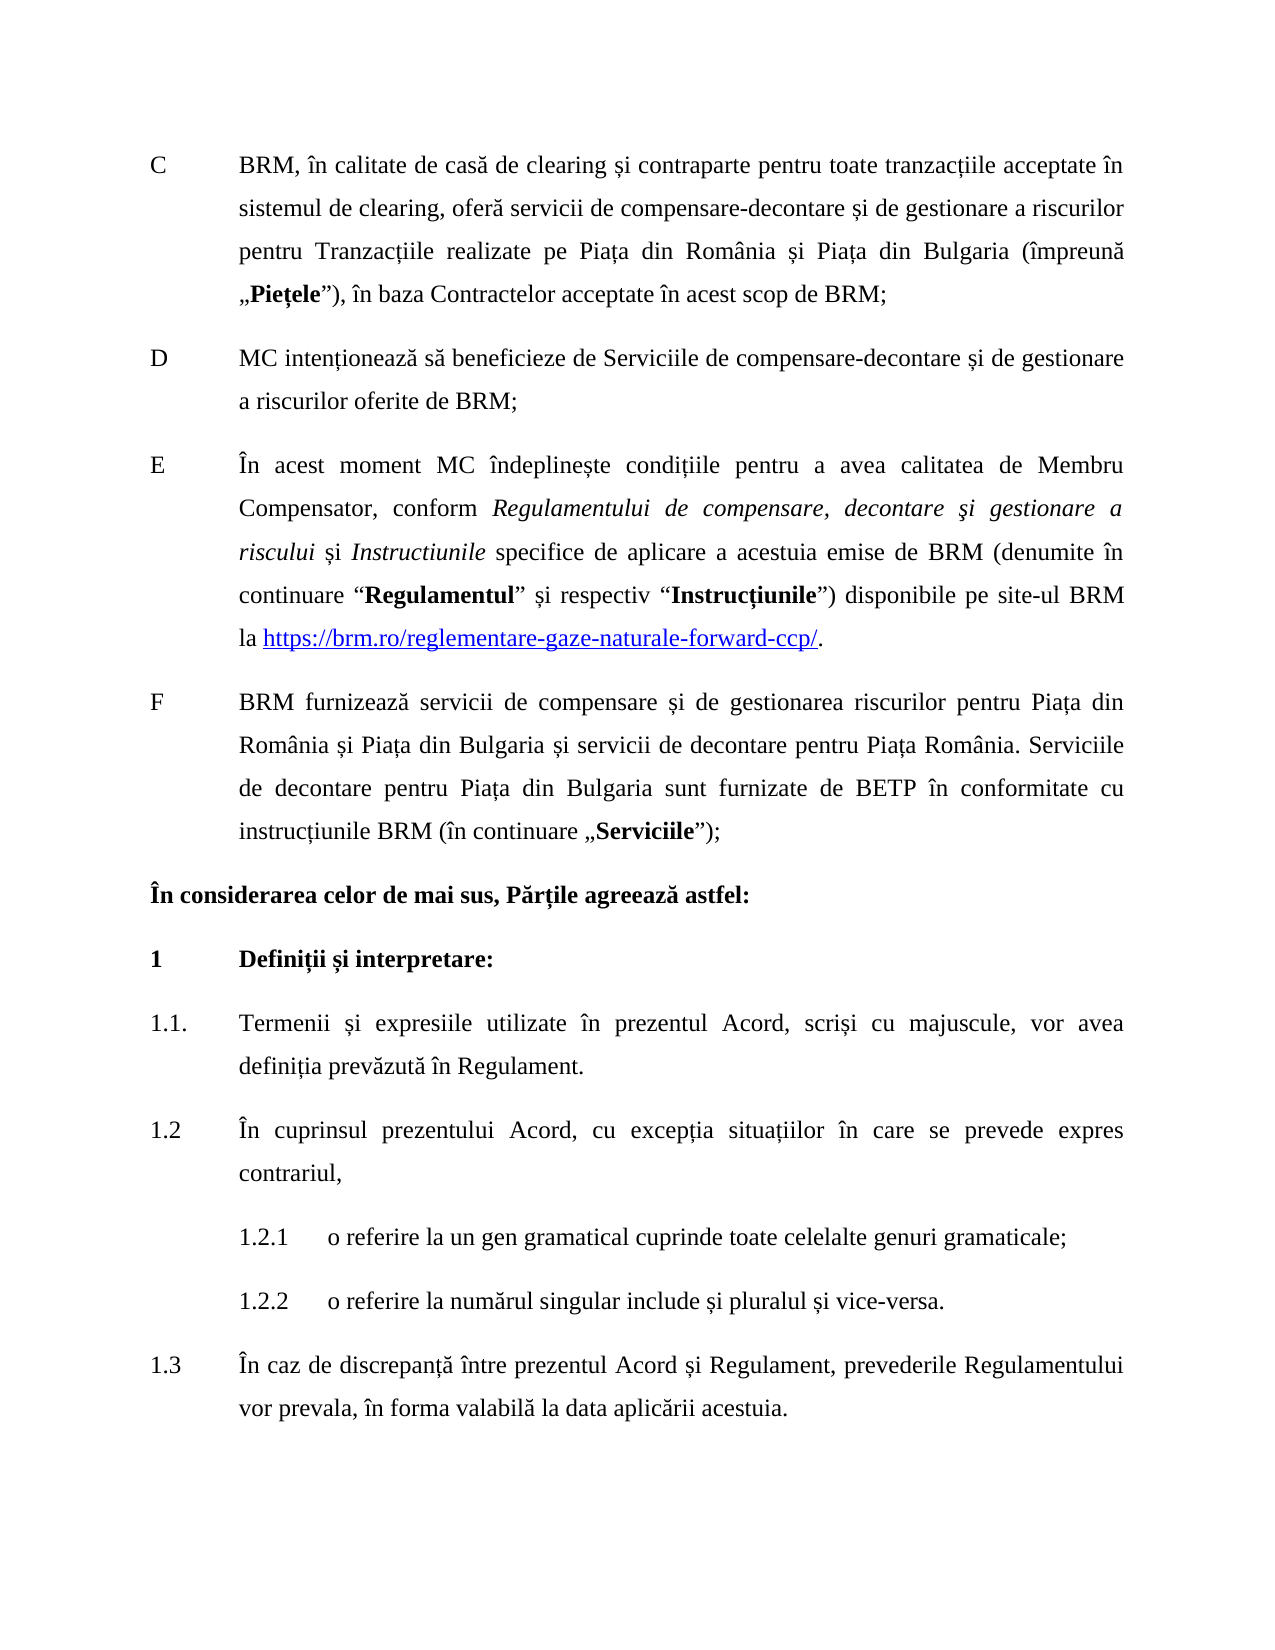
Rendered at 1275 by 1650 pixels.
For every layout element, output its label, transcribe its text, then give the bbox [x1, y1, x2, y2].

text 1.3 În caz de discrepanță între prezentul Acord și Regulament, prevederile Regulamentului vor prevala, în forma valabilă la data aplicării acestuia. [150, 1350, 1125, 1422]
text 1.2.1 o referire la un gen gramatical cuprinde toate celelalte genuri gramaticale; [239, 1222, 1125, 1251]
text E În acest moment MC îndeplinește condițiile pentru a avea calitatea de Membru Compensator, conform Regulamentului de compensare, decontare şi gestionare a riscului și Instructiunile specifice de aplicare a acestuia emise de BRM (denumite în continuare “Regulamentul” și respectiv “Instrucțiunile”) disponibile pe site-ul BRM la https://brm.ro/reglementare-gaze-naturale-forward-ccp/. [150, 450, 1125, 652]
text 1 Definiții și interpretare: [150, 944, 1125, 973]
text În considerarea celor de mai sus, Părțile agreează astfel: [150, 880, 1125, 909]
text F BRM furnizează servicii de compensare și de gestionarea riscurilor pentru Piața din România și Piața din Bulgaria și servicii de decontare pentru Piața România. Serviciile de decontare pentru Piața din Bulgaria sunt furnizate de BETP în conformitate cu instrucțiunile BRM (în continuare „Serviciile”); [150, 687, 1125, 845]
text 1.2.2 o referire la numărul singular include și pluralul și vice-versa. [239, 1286, 1125, 1315]
text 1.1. Termenii și expresiile utilizate în prezentul Acord, scriși cu majuscule, vor avea definiția prevăzută în Regulament. [150, 1008, 1125, 1080]
text D MC intenționează să beneficieze de Serviciile de compensare-decontare și de gestionare a riscurilor oferite de BRM; [150, 343, 1125, 415]
text 1.2 În cuprinsul prezentului Acord, cu excepția situațiilor în care se prevede expres contrariul, [150, 1115, 1125, 1187]
text C BRM, în calitate de casă de clearing și contraparte pentru toate tranzacțiile acceptate în sistemul de clearing, oferă servicii de compensare-decontare și de gestionare a riscurilor pentru Tranzacțiile realizate pe Piața din România și Piața din Bulgaria (împreună „Piețele”), în baza Contractelor acceptate în acest scop de BRM; [150, 150, 1125, 308]
